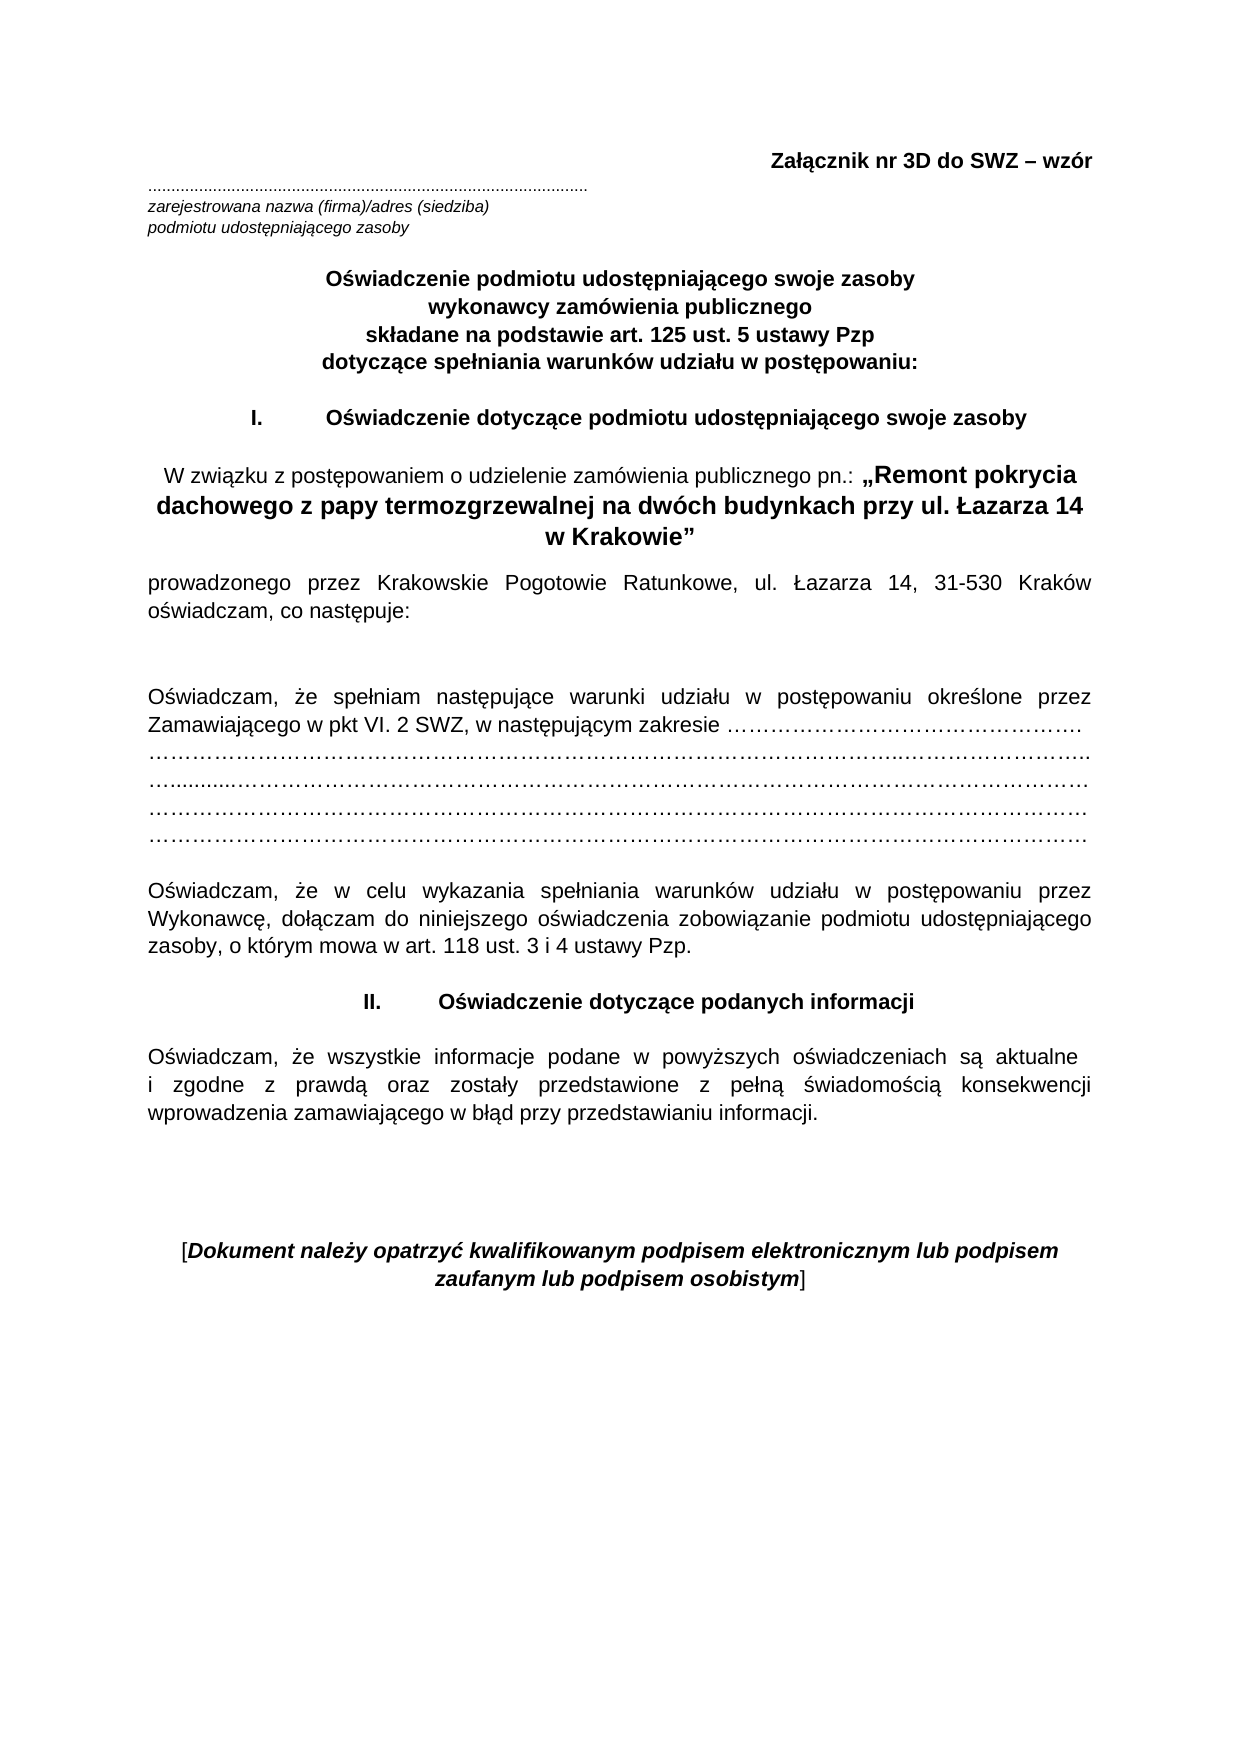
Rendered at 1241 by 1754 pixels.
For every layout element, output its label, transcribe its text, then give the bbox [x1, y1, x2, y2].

text podmiotu udostępniającego zasoby [148, 217, 1093, 237]
text …...........……………………………………………………………………………………………………… ………………………………………………………………………………………………………………… ………………………………………………………………………………………………………………… [148, 767, 1093, 847]
list Oświadczenie dotyczące podmiotu udostępniającego swoje zasoby [185, 405, 1093, 430]
text Oświadczam, że spełniam następujące warunki udziału w postępowaniu określone przez Zamawiającego w pkt VI. 2 SWZ, w następującym zakresie …………………………………………. [148, 684, 1093, 737]
text …………………………………………………………………………………………..…………………….. [148, 739, 1093, 764]
text ............................................................................................... [148, 175, 1093, 194]
text zarejestrowana nazwa (firma)/adres (siedziba) [148, 196, 1093, 216]
text prowadzonego przez Krakowskie Pogotowie Ratunkowe, ul. Łazarza 14, 31-530 Kraków oświadczam, co następuje: [148, 570, 1093, 623]
text [Dokument należy opatrzyć kwalifikowanym podpisem elektronicznym lub podpisem zaufanym lub podpisem osobistym] [148, 1238, 1093, 1291]
text Oświadczenie podmiotu udostępniającego swoje zasoby [148, 266, 1093, 291]
list Oświadczenie dotyczące podanych informacji [185, 988, 1093, 1014]
text wykonawcy zamówienia publicznego [148, 294, 1093, 319]
text Załącznik nr 3D do SWZ – wzór [148, 148, 1093, 173]
text składane na podstawie art. 125 ust. 5 ustawy Pzp [148, 322, 1093, 347]
text dotyczące spełniania warunków udziału w postępowaniu: [148, 349, 1093, 374]
text Oświadczam, że wszystkie informacje podane w powyższych oświadczeniach są aktualne i zgodne z prawdą oraz zostały przedstawione z pełną świadomością konsekwencji wprowadzenia zamawiającego w błąd przy przedstawianiu informacji. [148, 1044, 1093, 1124]
text W związku z postępowaniem o udzielenie zamówienia publicznego pn.: „Remont pokrycia dachowego z papy termozgrzewalnej na dwóch budynkach przy ul. Łazarza 14 w Krakowie” [148, 460, 1093, 551]
text Oświadczam, że w celu wykazania spełniania warunków udziału w postępowaniu przez Wykonawcę, dołączam do niniejszego oświadczenia zobowiązanie podmiotu udostępniającego zasoby, o którym mowa w art. 118 ust. 3 i 4 ustawy Pzp. [148, 878, 1093, 958]
